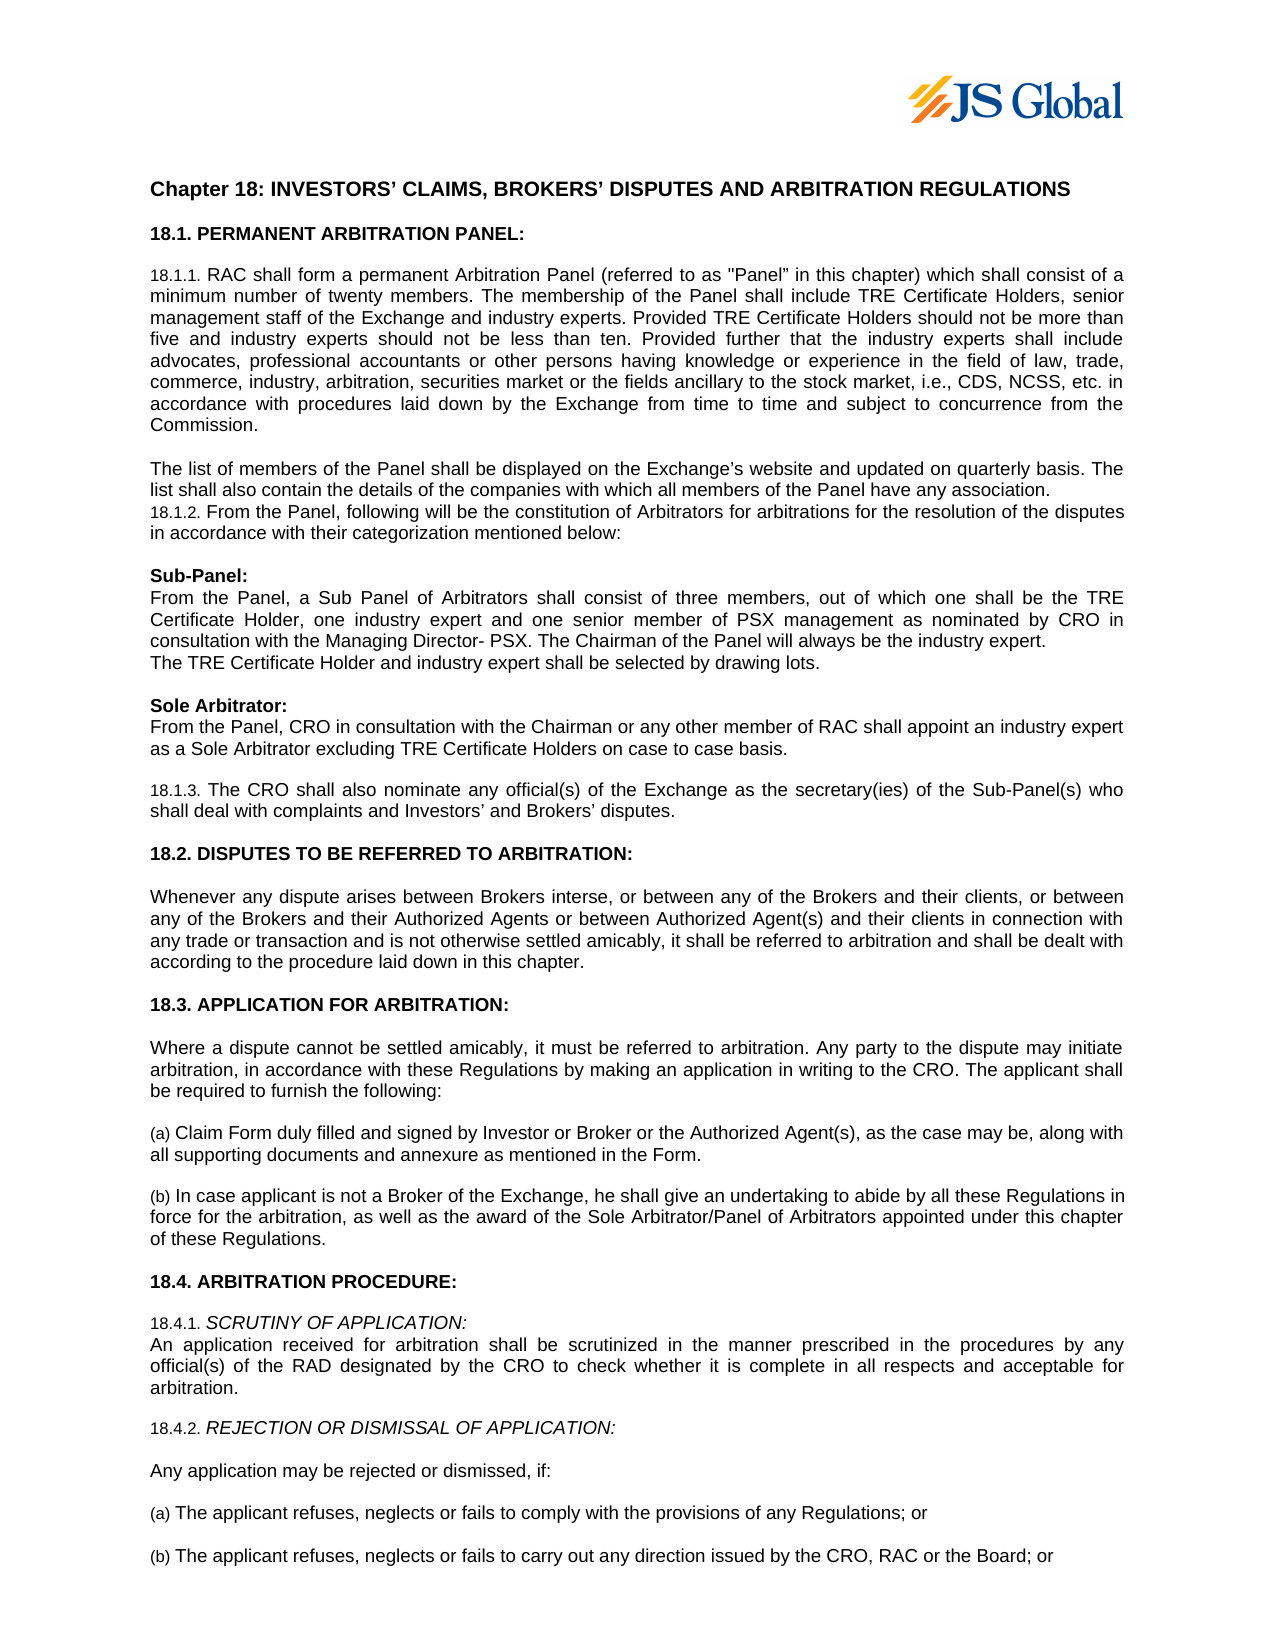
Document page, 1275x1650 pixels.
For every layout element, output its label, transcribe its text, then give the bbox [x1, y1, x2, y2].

text 18.1.2. From the Panel, following will be the constitution of Arbitrators for arbitrations for the resolution of the disputes in accordance with their categorization mentioned below: [150, 501, 1125, 544]
text Sub-Panel: [150, 565, 1125, 587]
text 18.2. DISPUTES TO BE REFERRED TO ARBITRATION: [150, 843, 1125, 865]
text (a) The applicant refuses, neglects or fails to comply with the provisions of any Regulations; or [150, 1502, 1125, 1523]
text Chapter 18: INVESTORS’ CLAIMS, BROKERS’ DISPUTES AND ARBITRATION REGULATIONS [150, 177, 1125, 201]
text 18.1.1. RAC shall form a permanent Arbitration Panel (referred to as "Panel” in this chapter) which shall consist of a minimum number of twenty members. The membership of the Panel shall include TRE Certificate Holders, senior management staff of the Exchange and industry experts. Provided TRE Certificate Holders should not be more than five and industry experts should not be less than ten. Provided further that the industry experts shall include advocates, professional accountants or other persons having knowledge or experience in the field of law, trade, commerce, industry, arbitration, securities market or the fields ancillary to the stock market, i.e., CDS, NCSS, etc. in accordance with procedures laid down by the Exchange from time to time and subject to concurrence from the Commission. [150, 263, 1125, 436]
text (b) The applicant refuses, neglects or fails to carry out any direction issued by the CRO, RAC or the Board; or [150, 1544, 1125, 1566]
text 18.4.1. SCRUTINY OF APPLICATION: [150, 1312, 1125, 1333]
text Any application may be rejected or dismissed, if: [150, 1460, 1125, 1482]
text (a) Claim Form duly filled and signed by Investor or Broker or the Authorized Agent(s), as the case may be, along with all supporting documents and annexure as mentioned in the Form. [150, 1122, 1125, 1165]
text Whenever any dispute arises between Brokers interse, or between any of the Brokers and their clients, or between any of the Brokers and their Authorized Agents or between Authorized Agent(s) and their clients in connection with any trade or transaction and is not otherwise settled amicably, it shall be referred to arbitration and shall be dealt with according to the procedure laid down in this chapter. [150, 886, 1125, 972]
text 18.1.3. The CRO shall also nominate any official(s) of the Exchange as the secretary(ies) of the Sub-Panel(s) who shall deal with complaints and Investors’ and Brokers’ disputes. [150, 778, 1125, 822]
text Where a dispute cannot be settled amicably, it must be referred to arbitration. Any party to the dispute may initiate arbitration, in accordance with these Regulations by making an application in writing to the CRO. The applicant shall be required to furnish the following: [150, 1037, 1125, 1102]
text 18.3. APPLICATION FOR ARBITRATION: [150, 994, 1125, 1016]
text From the Panel, CRO in consultation with the Chairman or any other member of RAC shall appoint an industry expert as a Sole Arbitrator excluding TRE Certificate Holders on case to case basis. [150, 716, 1125, 759]
text 18.4. ARBITRATION PROCEDURE: [150, 1271, 1125, 1293]
text The TRE Certificate Holder and industry expert shall be selected by drawing lots. [150, 651, 1125, 673]
text (b) In case applicant is not a Broker of the Exchange, he shall give an undertaking to abide by all these Regulations in force for the arbitration, as well as the award of the Sole Arbitrator/Panel of Arbitrators appointed under this chapter of these Regulations. [150, 1185, 1125, 1249]
text 18.1. PERMANENT ARBITRATION PANEL: [150, 223, 1125, 244]
text The list of members of the Panel shall be displayed on the Exchange’s website and updated on quarterly basis. The list shall also contain the details of the companies with which all members of the Panel have any association. [150, 457, 1125, 501]
picture [902, 75, 1125, 129]
text From the Panel, a Sub Panel of Arbitrators shall consist of three members, out of which one shall be the TRE Certificate Holder, one industry expert and one senior member of PSX management as nominated by CRO in consultation with the Managing Director- PSX. The Chairman of the Panel will always be the industry expert. [150, 587, 1125, 651]
text 18.4.2. REJECTION OR DISMISSAL OF APPLICATION: [150, 1417, 1125, 1439]
text Sole Arbitrator: [150, 694, 1125, 716]
text An application received for arbitration shall be scrutinized in the manner prescribed in the procedures by any official(s) of the RAD designated by the CRO to check whether it is complete in all respects and acceptable for arbitration. [150, 1333, 1125, 1398]
